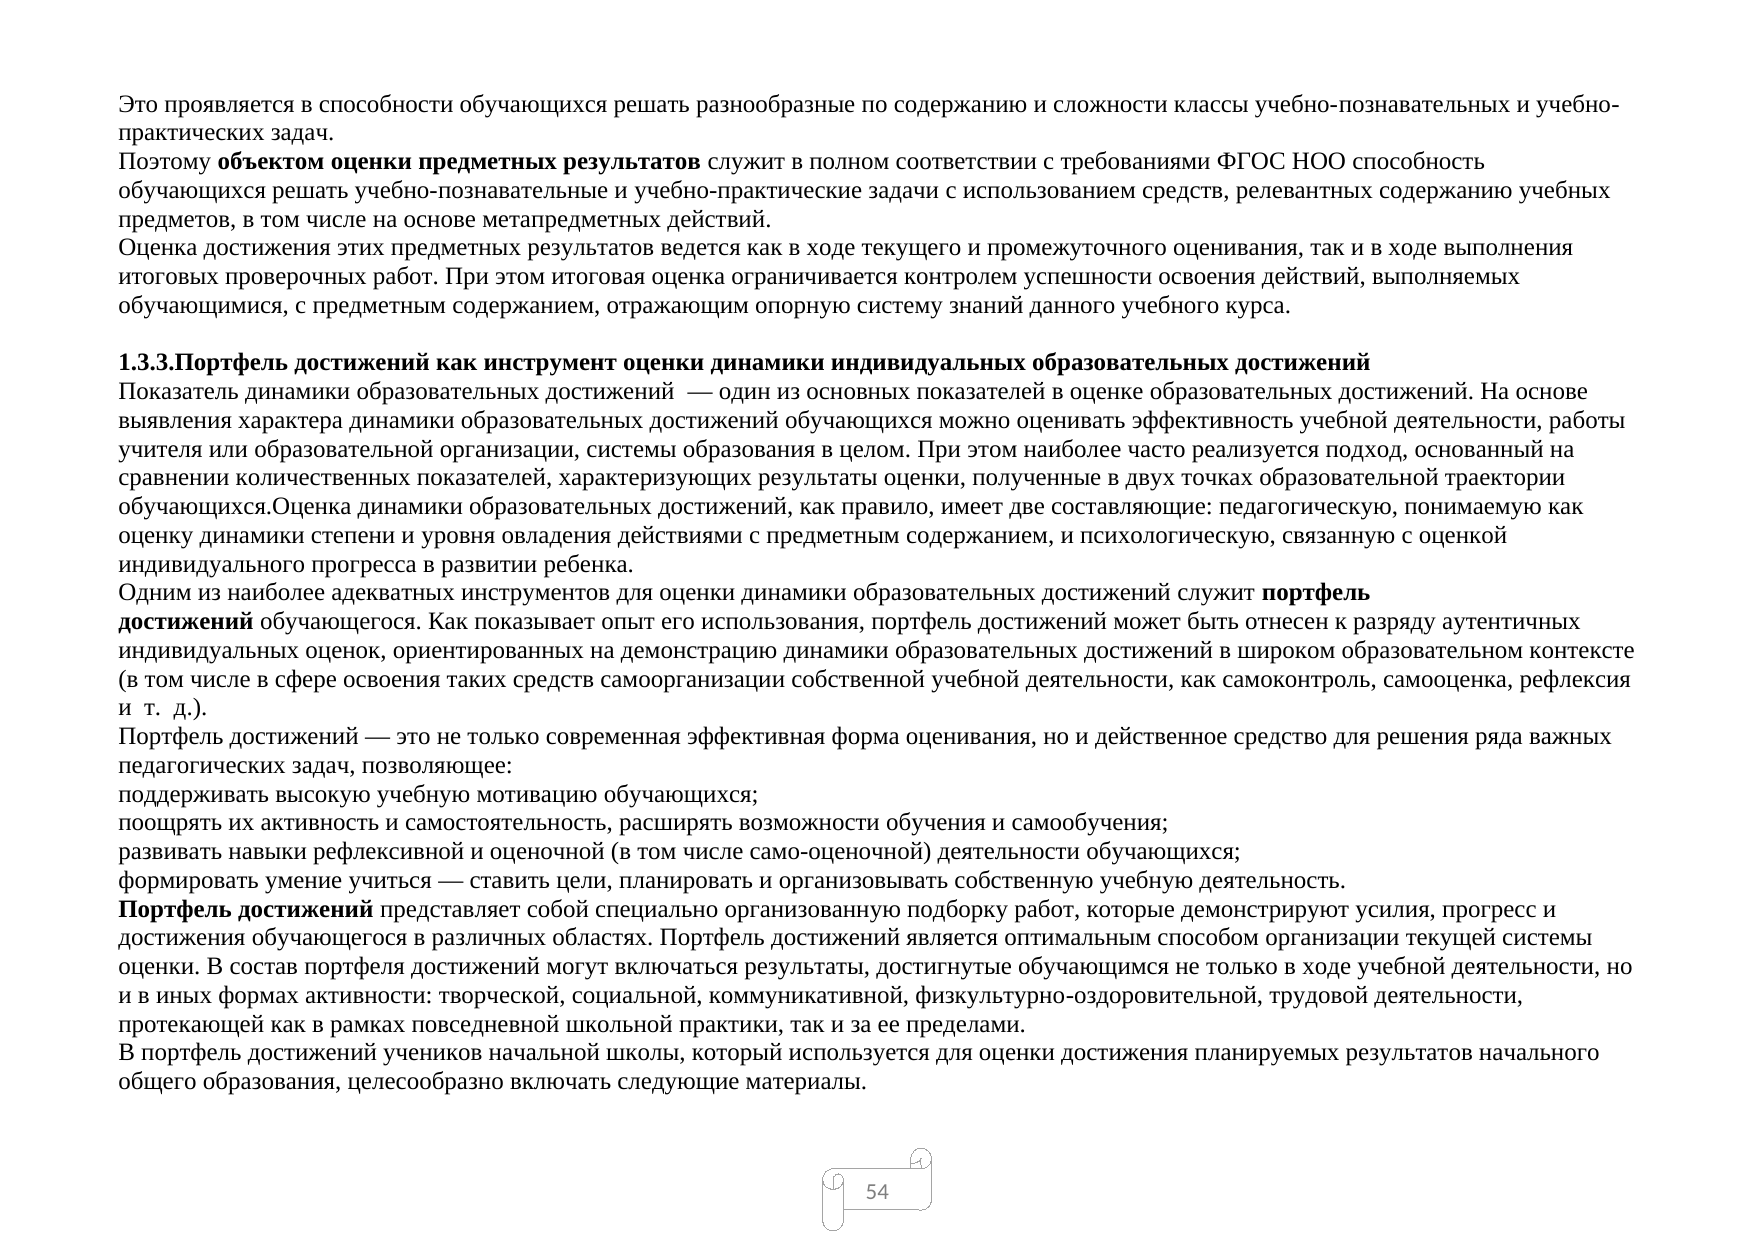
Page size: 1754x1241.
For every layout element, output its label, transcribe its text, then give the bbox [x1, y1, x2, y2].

text Показатель динамики образовательных достижений — один из основных показателей в оценке образовательных достижений. На основе выявления характера динамики образовательных достижений обучающихся можно оценивать эффективность учебной деятельности, работы учителя или образовательной организации, системы образования в целом. При этом наиболее часто реализуется подход, основанный на сравнении количественных показателей, характеризующих результаты оценки, полученные в двух точках образовательной траектории обучающихся.Оценка динамики образовательных достижений, как правило, имеет две составляющие: педагогическую, понимаемую как оценку динамики степени и уровня овладения действиями с предметным содержанием, и психологическую, связанную с оценкой индивидуального прогресса в развитии ребенка. [118, 376, 1636, 577]
text В портфель достижений учеников начальной школы, который используется для оценки достижения планируемых результатов начального общего образования, целесообразно включать следующие материалы. [118, 1037, 1636, 1095]
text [118, 89, 1636, 146]
text Поэтому объектом оценки предметных результатов служит в полном соответствии с требованиями ФГОС НОО способность обучающихся решать учебно-познавательные и учебно-практические задачи с использованием средств, релевантных содержанию учебных предметов, в том числе на основе метапредметных действий. [118, 146, 1636, 232]
text Оценка достижения этих предметных результатов ведется как в ходе текущего и промежуточного оценивания, так и в ходе выполнения итоговых проверочных работ. При этом итоговая оценка ограничивается контролем успешности освоения действий, выполняемых обучающимися, с предметным содержанием, отражающим опорную систему знаний данного учебного курса. [118, 232, 1636, 319]
text поддерживать высокую учебную мотивацию обучающихся; [118, 779, 1636, 807]
text формировать умение учиться — ставить цели, планировать и организовывать собственную учебную деятельность. [118, 865, 1636, 894]
text развивать навыки рефлексивной и оценочной (в том числе само-оценочной) деятельности обучающихся; [118, 836, 1636, 865]
text Портфель достижений представляет собой специально организованную подборку работ, которые демонстрируют усилия, прогресс и достижения обучающегося в различных областях. Портфель достижений является оптимальным способом организации текущей системы оценки. В состав портфеля достижений могут включаться результаты, достигнутые обучающимся не только в ходе учебной деятельности, но и в иных формах активности: творческой, социальной, коммуникативной, физкультурно-оздоровительной, трудовой деятельности, протекающей как в рамках повседневной школьной практики, так и за ее пределами. [118, 894, 1636, 1037]
text поощрять их активность и самостоятельность, расширять возможности обучения и самообучения; [118, 807, 1636, 836]
text 1.3.3.Портфель достижений как инструмент оценки динамики индивидуальных образовательных достижений [118, 347, 1636, 376]
text Портфель достижений — это не только современная эффективная форма оценивания, но и действенное средство для решения ряда важных педагогических задач, позволяющее: [118, 721, 1636, 779]
text Одним из наиболее адекватных инструментов для оценки динамики образовательных достижений служит портфель достижений обучающегося. Как показывает опыт его использования, портфель достижений может быть отнесен к разряду аутентичных индивидуальных оценок, ориентированных на демонстрацию динамики образовательных достижений в широком образовательном контексте (в том числе в сфере освоения таких средств самоорганизации собственной учебной деятельности, как самоконтроль, самооценка, рефлексия и т. д.). [118, 577, 1636, 721]
